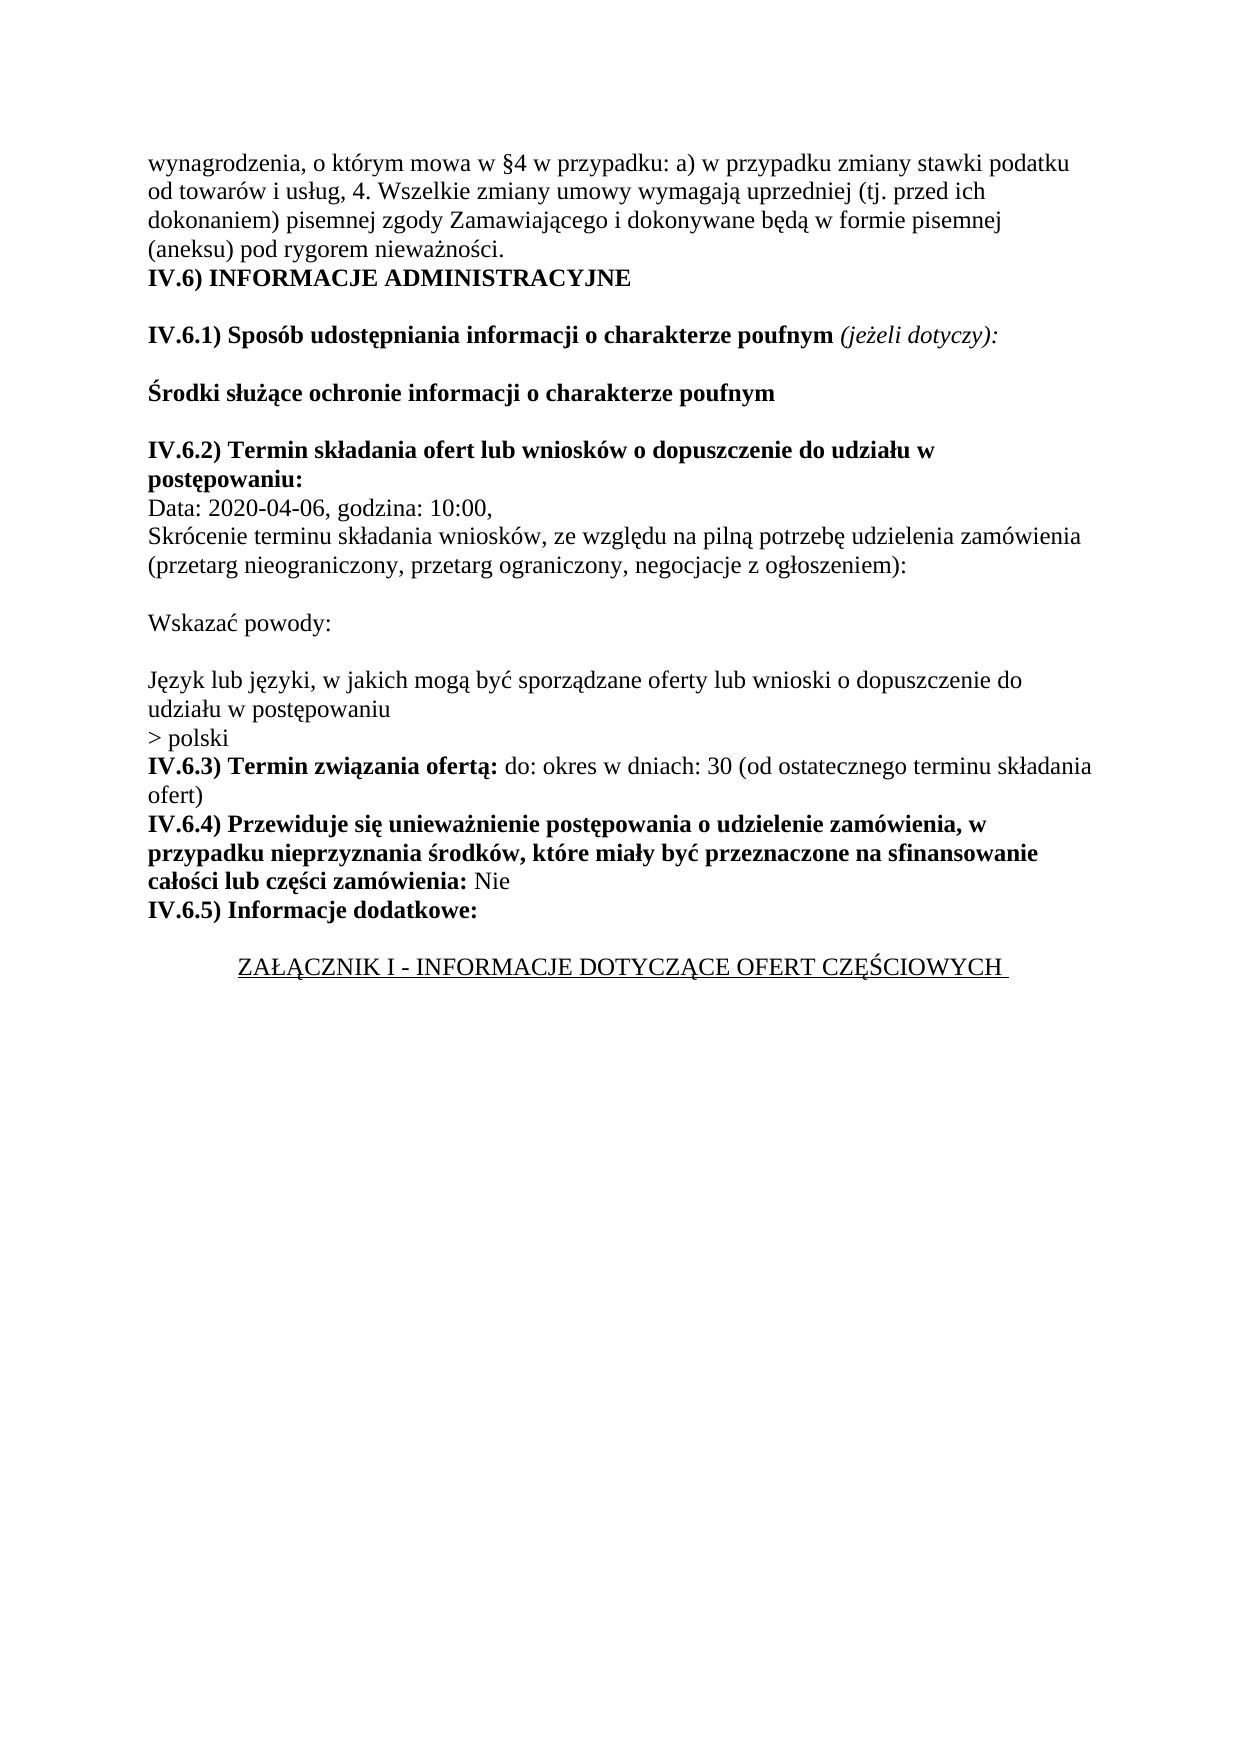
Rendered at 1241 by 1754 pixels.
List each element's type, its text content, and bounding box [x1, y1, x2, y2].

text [148, 148, 1093, 952]
text ZAŁĄCZNIK I - INFORMACJE DOTYCZĄCE OFERT CZĘŚCIOWYCH [148, 952, 1093, 981]
